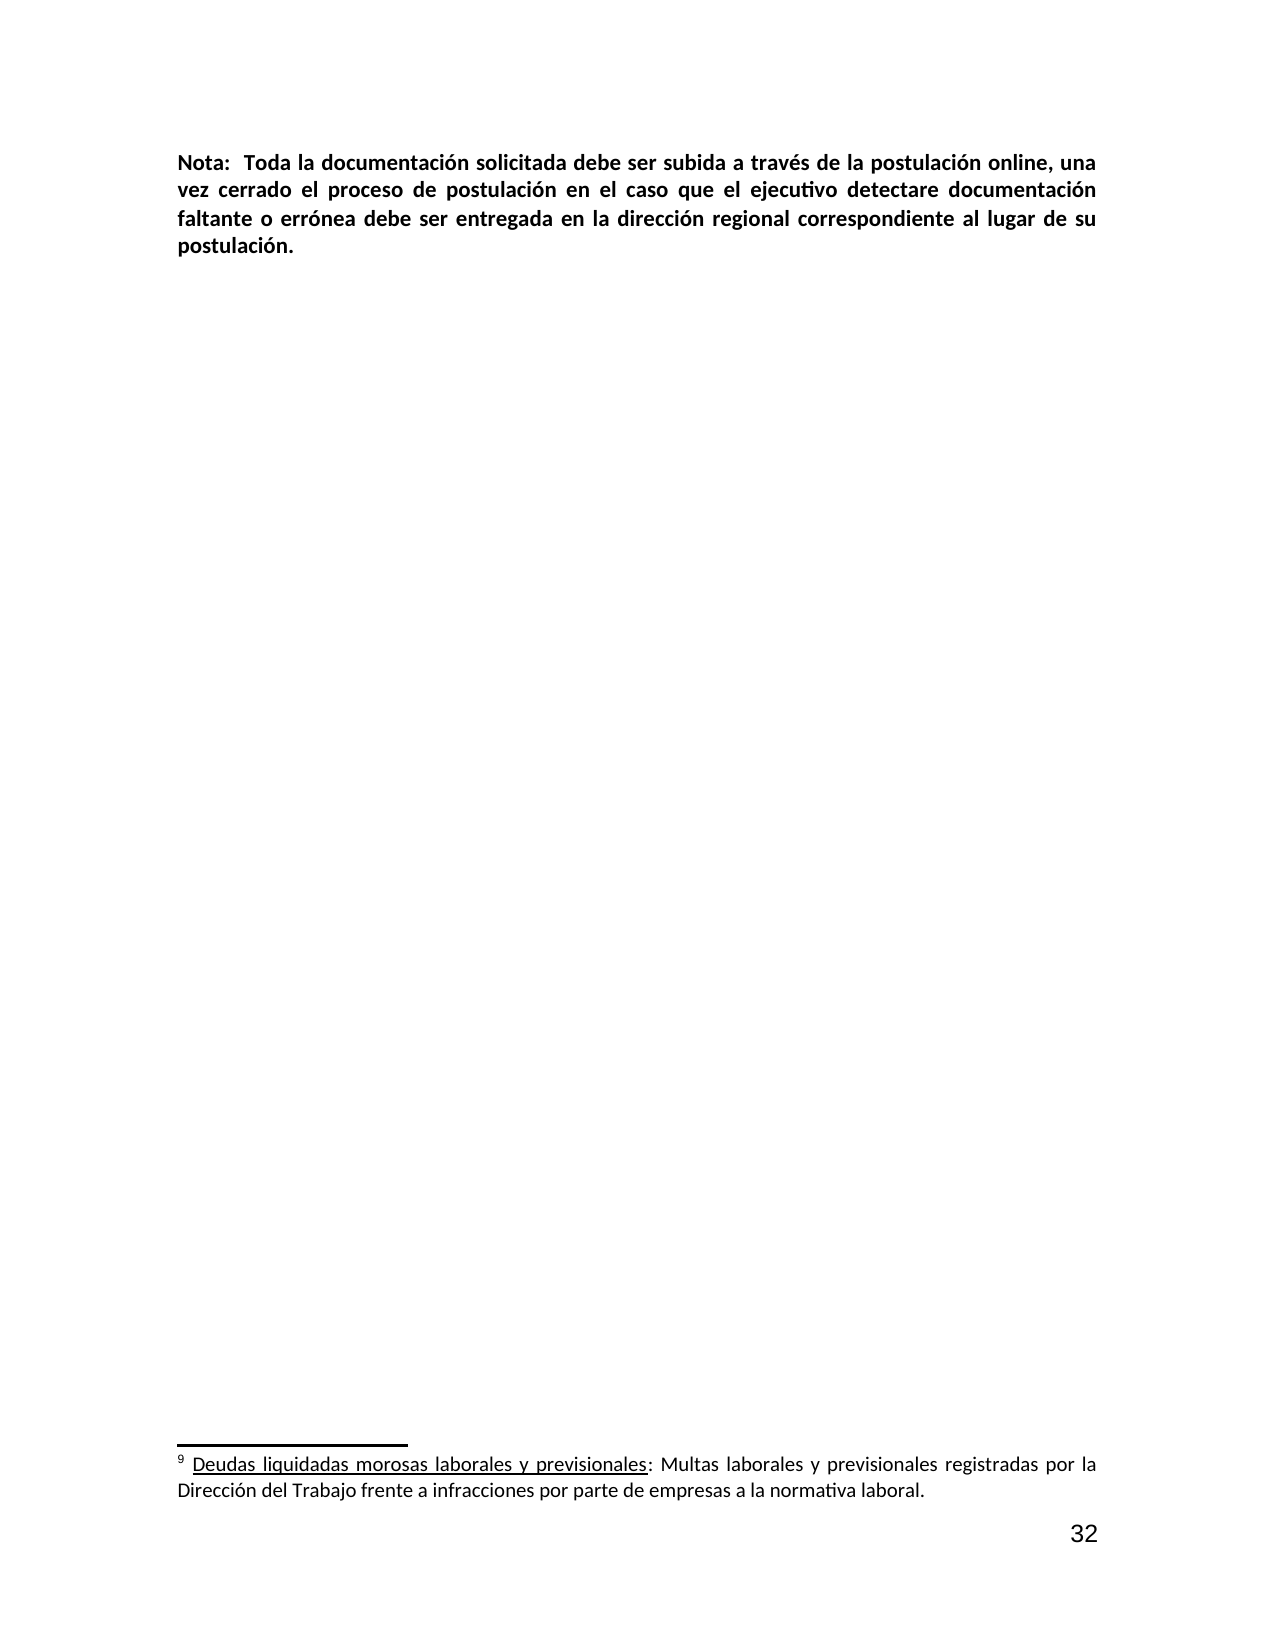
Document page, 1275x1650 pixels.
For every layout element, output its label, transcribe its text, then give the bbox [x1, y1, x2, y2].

text Nota: Toda la documentación solicitada debe ser subida a través de la postulación online, una vez cerrado el proceso de postulación en el caso que el ejecutivo detectare documentación faltante o errónea debe ser entregada en la dirección regional correspondiente al lugar de su postulación. [177, 148, 1098, 260]
